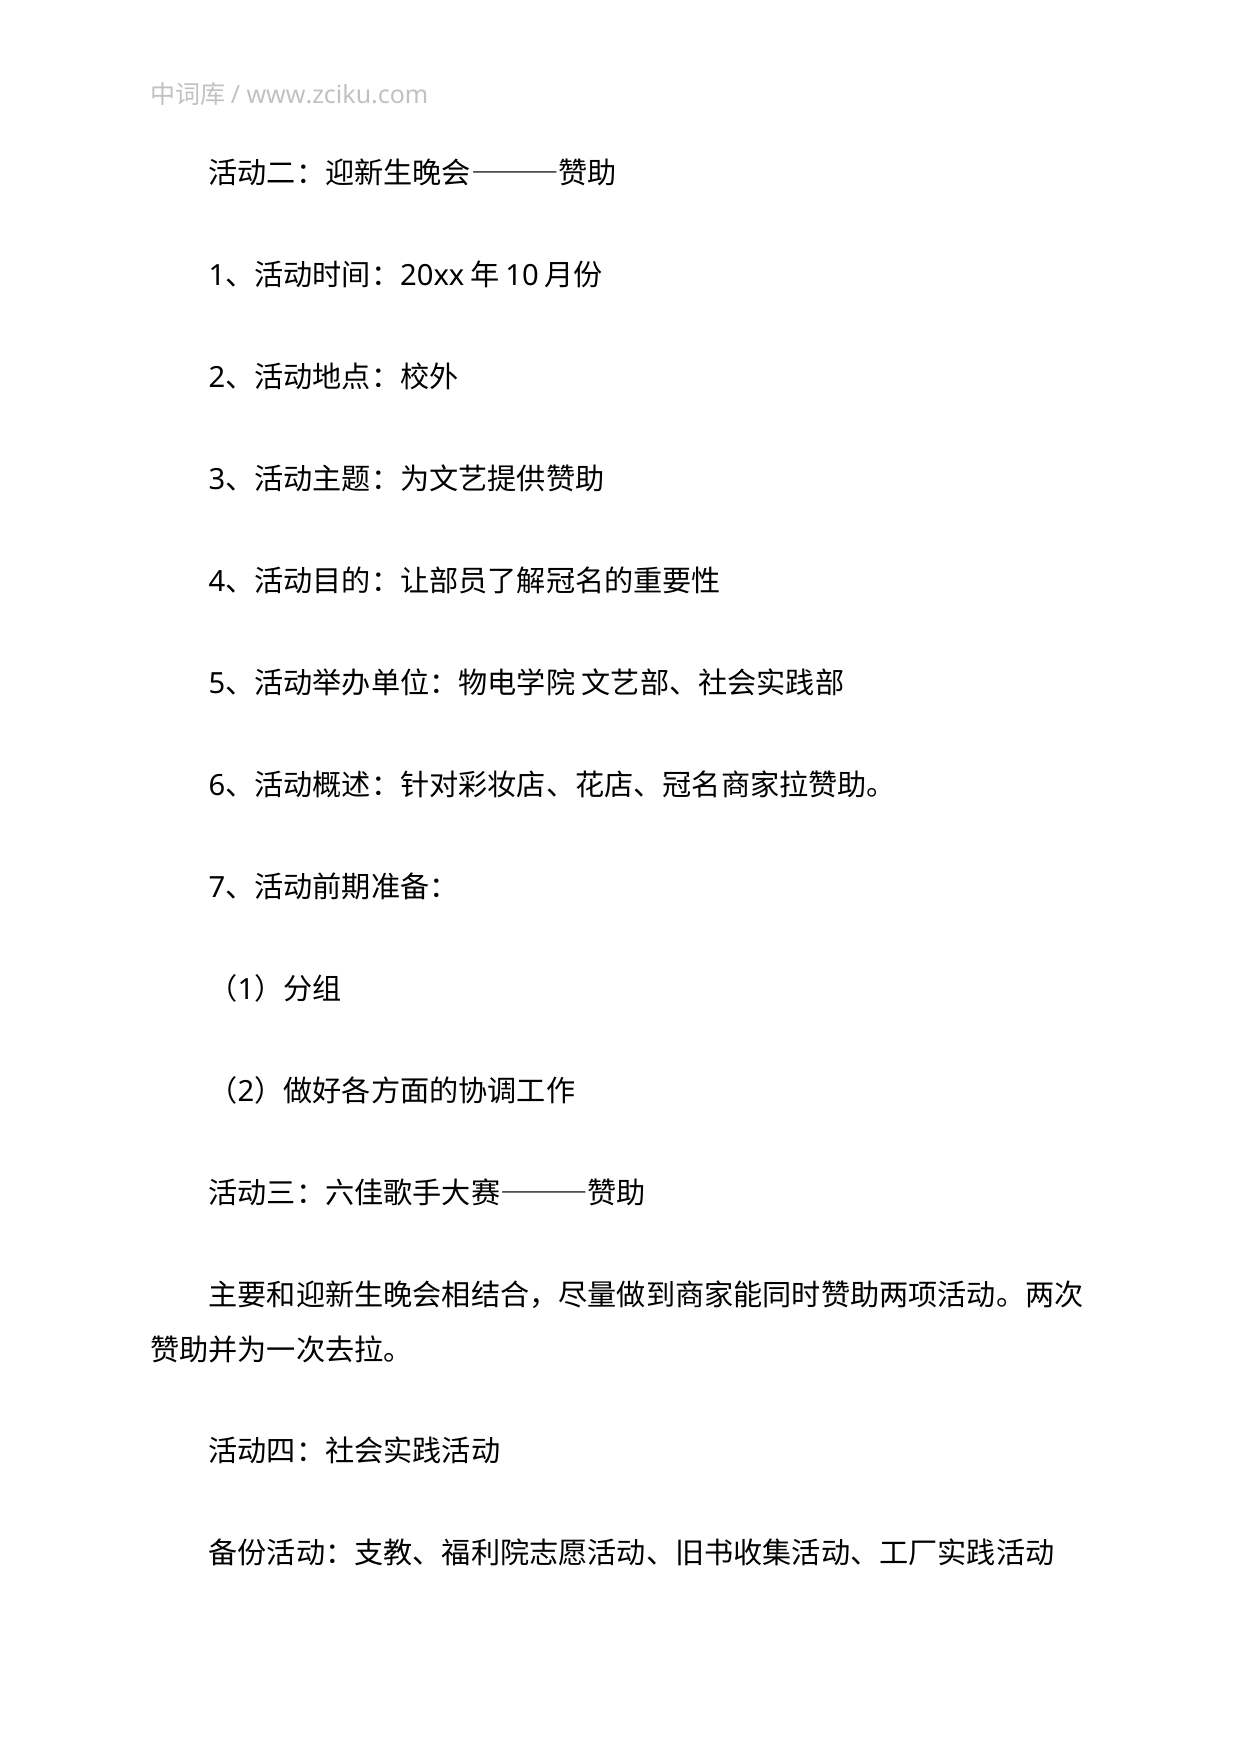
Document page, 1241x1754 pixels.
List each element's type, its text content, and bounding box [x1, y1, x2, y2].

text 4、活动目的：让部员了解冠名的重要性 [150, 558, 1090, 600]
text 1、活动时间：20xx年10月份 [150, 252, 1090, 294]
text 活动四：社会实践活动 [150, 1428, 1090, 1470]
text 6、活动概述：针对彩妆店、花店、冠名商家拉赞助。 [150, 762, 1090, 804]
text （1）分组 [150, 966, 1090, 1008]
text 活动二：迎新生晚会———赞助 [150, 150, 1090, 192]
text （2）做好各方面的协调工作 [150, 1068, 1090, 1110]
text 2、活动地点：校外 [150, 354, 1090, 396]
text 活动三：六佳歌手大赛———赞助 [150, 1169, 1090, 1212]
text 3、活动主题：为文艺提供赞助 [150, 456, 1090, 498]
text 5、活动举办单位：物电学院 文艺部、社会实践部 [150, 660, 1090, 702]
text 主要和迎新生晚会相结合，尽量做到商家能同时赞助两项活动。两次赞助并为一次去拉。 [150, 1271, 1090, 1368]
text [150, 1530, 1090, 1572]
text 7、活动前期准备： [150, 864, 1090, 906]
